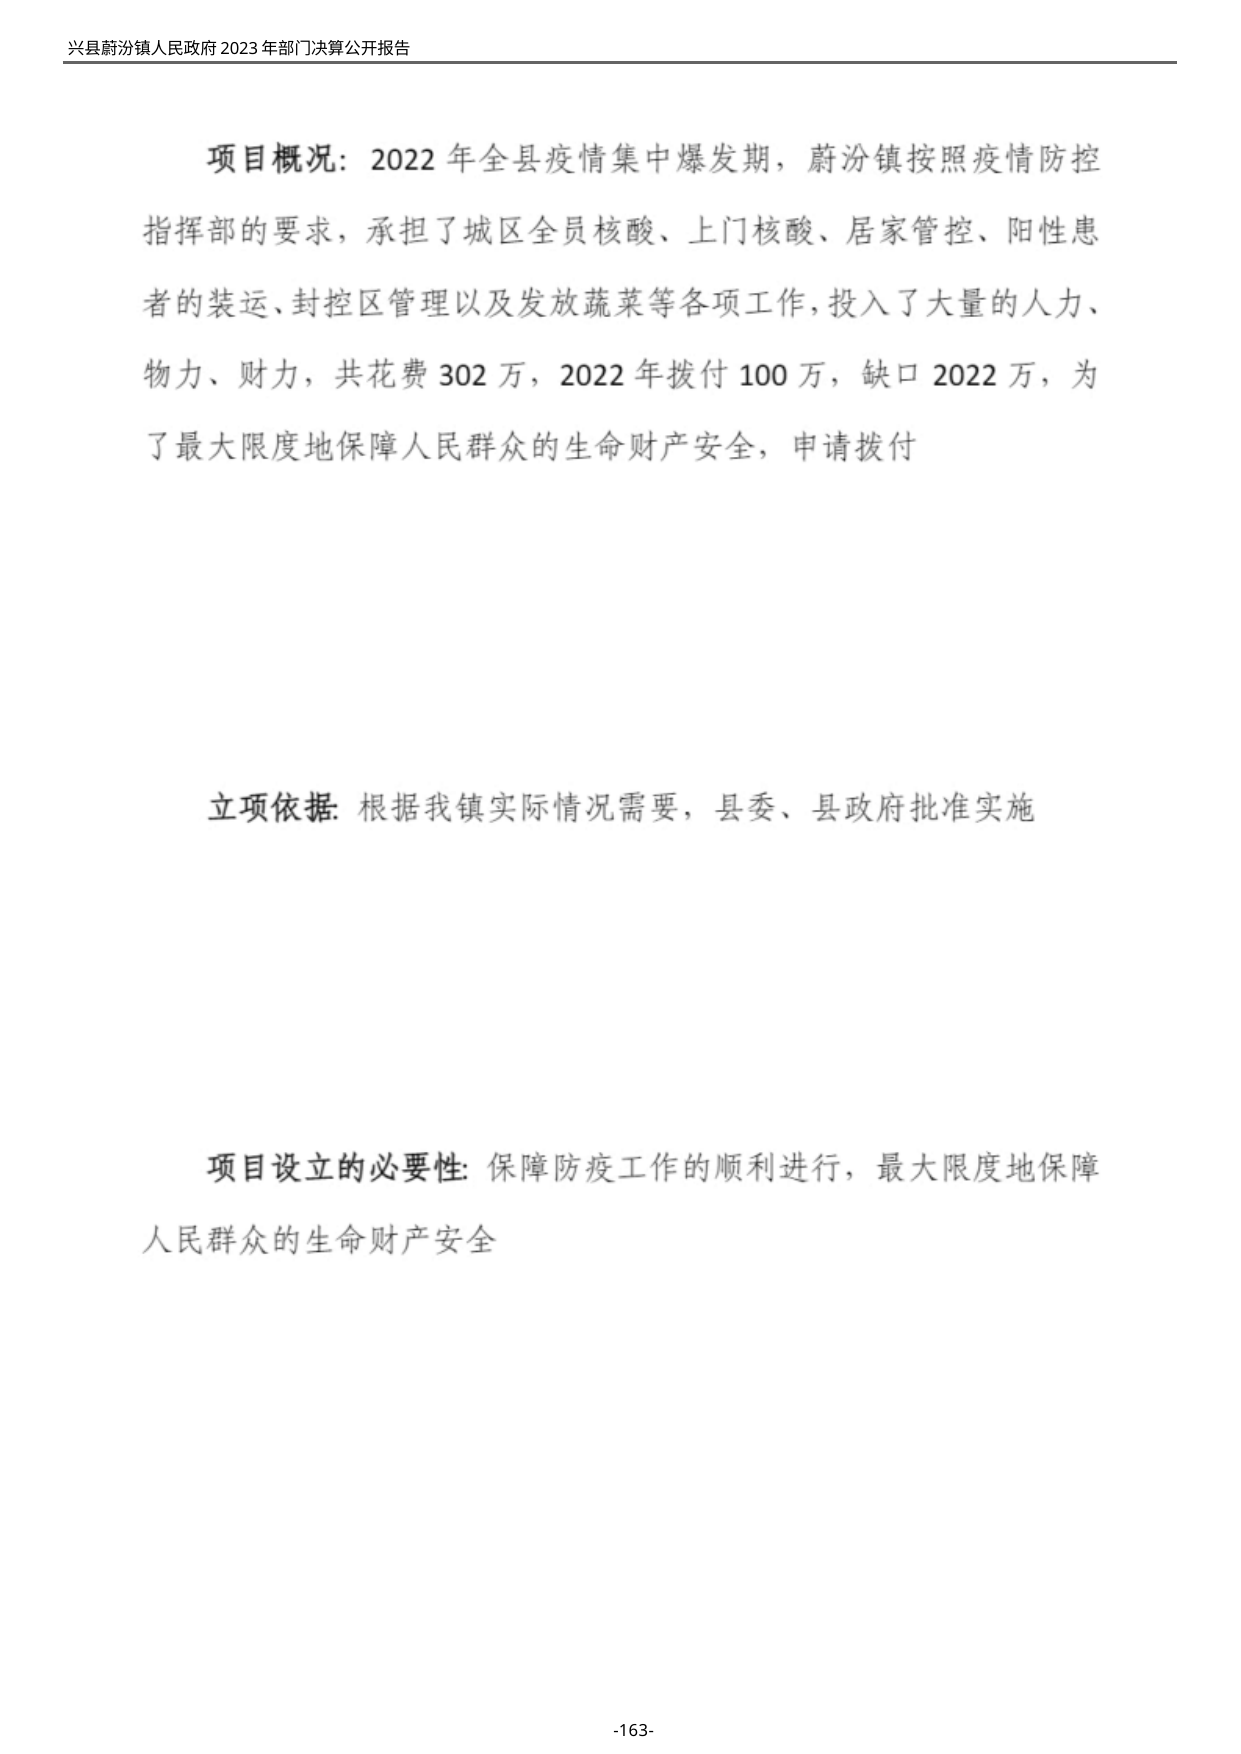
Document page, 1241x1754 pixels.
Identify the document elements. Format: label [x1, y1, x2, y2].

picture [121, 121, 1121, 1379]
